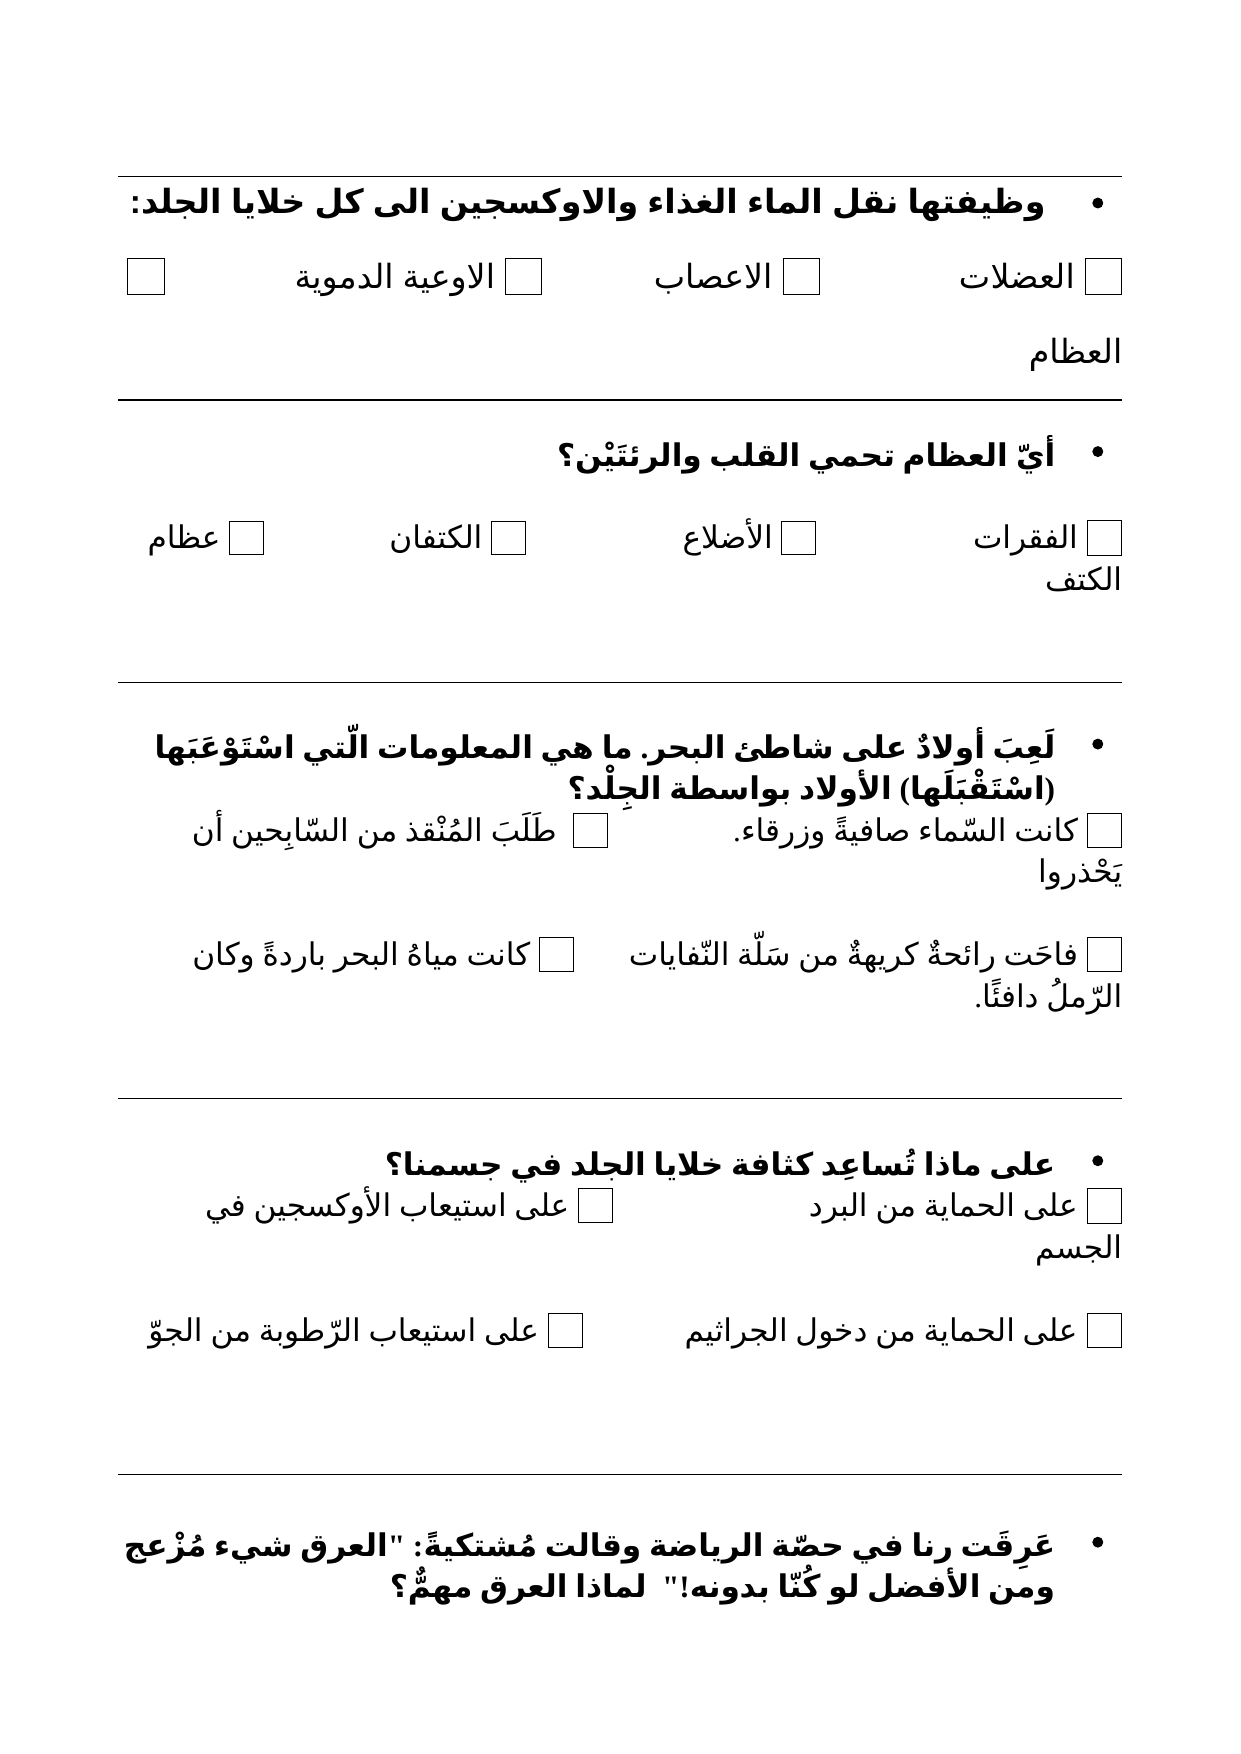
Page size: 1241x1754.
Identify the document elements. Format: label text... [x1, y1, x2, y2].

list عَرِقَت رنا في حصّة الرياضة وقالت مُشتكيةً: "العرق شيء مُزْعج ومن الأفضل لو كُنّا بدونه!" لماذا العرق مهمٌّ؟ [118, 1527, 1093, 1605]
list وظيفتها نقل الماء الغذاء والاوكسجين الى كل خلايا الجلد: [118, 182, 1093, 220]
text كانت السّماء صافيةً وزرقاء. طَلَبَ المُنْقذ من السّابِحين أن يَحْذروا [118, 812, 1122, 889]
text الفقرات الأضلاع الكتفان عظام الكتف [118, 519, 1122, 597]
text فاحَت رائحةٌ كريهةٌ من سَلّة النّفايات كانت مياهُ البحر باردةً وكان الرّملُ دافئًا. [118, 936, 1122, 1014]
list على ماذا تُساعِد كثافة خلايا الجلد في جسمنا؟ [118, 1146, 1093, 1182]
text العضلات الاعصاب الاوعية الدموية العظام [118, 257, 1122, 399]
text على الحماية من البرد على استيعاب الأوكسجين في الجسم [118, 1187, 1122, 1265]
text على الحماية من دخول الجراثيم على استيعاب الرّطوبة من الجوّ [118, 1312, 1122, 1348]
list أيّ العظام تحمي القلب والرئتَيْن؟ [118, 437, 1093, 473]
list لَعِبَ أولادٌ على شاطئ البحر. ما هي المعلومات الّتي اسْتَوْعَبَها (اسْتَقْبَلَها) الأولاد بواسطة الجِلْد؟ [118, 729, 1093, 807]
